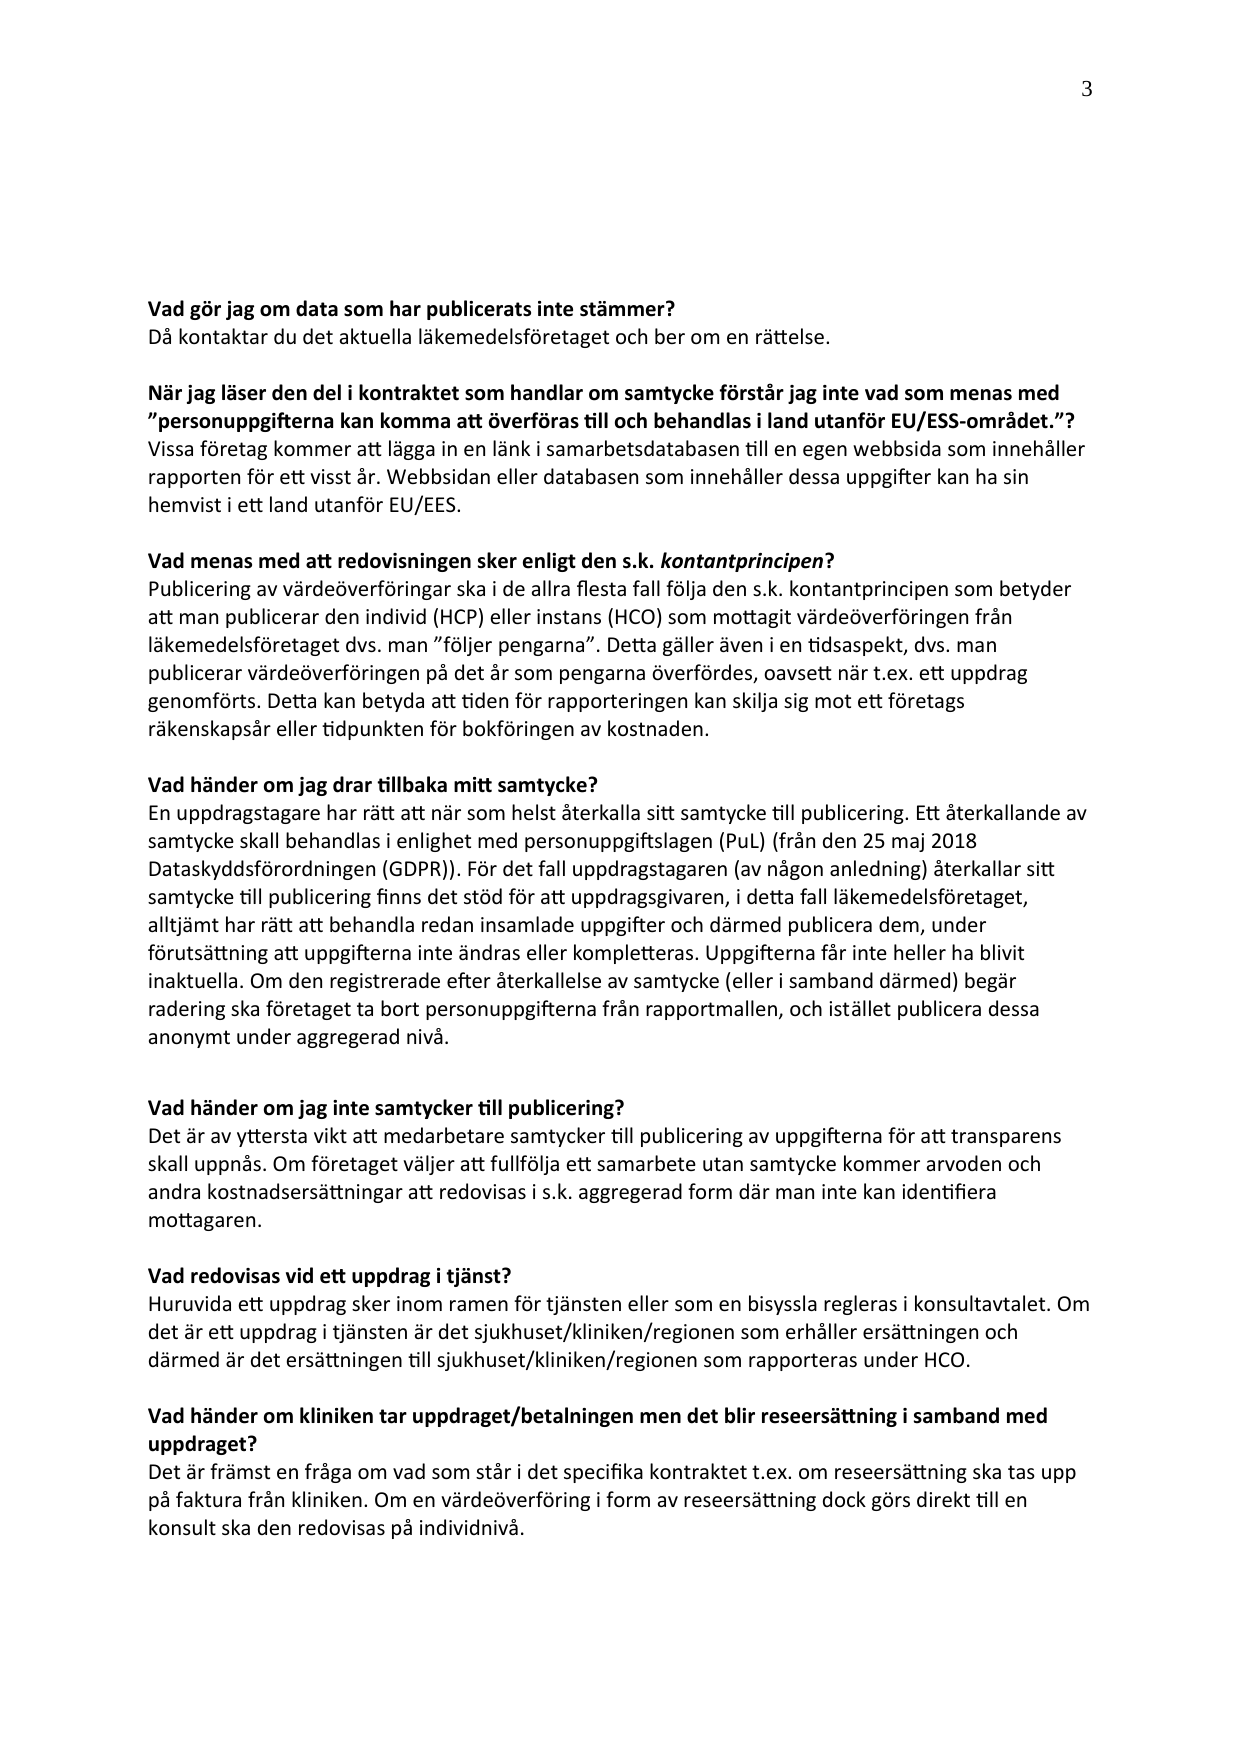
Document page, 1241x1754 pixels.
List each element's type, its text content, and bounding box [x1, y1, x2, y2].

text Vad menas med att redovisningen sker enligt den s.k. kontantprincipen? [148, 546, 1092, 574]
text Huruvida ett uppdrag sker inom ramen för tjänsten eller som en bisyssla regleras i konsultavtalet. Om det är ett uppdrag i tjänsten är det sjukhuset/kliniken/regionen som erhåller ersättningen och därmed är det ersättningen till sjukhuset/kliniken/regionen som rapporteras under HCO. [148, 1289, 1092, 1373]
text Det är av yttersta vikt att medarbetare samtycker till publicering av uppgifterna för att transparens skall uppnås. Om företaget väljer att fullfölja ett samarbete utan samtycke kommer arvoden och andra kostnadsersättningar att redovisas i s.k. aggregerad form där man inte kan identifiera mottagaren. [148, 1121, 1092, 1233]
text uppdraget? [148, 1429, 1092, 1457]
text Vad redovisas vid ett uppdrag i tjänst? [148, 1261, 1092, 1289]
text Publicering av värdeöverföringar ska i de allra flesta fall följa den s.k. kontantprincipen som betyder att man publicerar den individ (HCP) eller instans (HCO) som mottagit värdeöverföringen från läkemedelsföretaget dvs. man ”följer pengarna”. Detta gäller även i en tidsaspekt, dvs. man publicerar värdeöverföringen på det år som pengarna överfördes, oavsett när t.ex. ett uppdrag genomförts. Detta kan betyda att tiden för rapporteringen kan skilja sig mot ett företags räkenskapsår eller tidpunkten för bokföringen av kostnaden. [148, 574, 1092, 742]
text Det är främst en fråga om vad som står i det specifika kontraktet t.ex. om reseersättning ska tas upp på faktura från kliniken. Om en värdeöverföring i form av reseersättning dock görs direkt till en konsult ska den redovisas på individnivå. [148, 1457, 1092, 1541]
text Vad händer om jag inte samtycker till publicering? [148, 1093, 1092, 1121]
text Vad händer om kliniken tar uppdraget/betalningen men det blir reseersättning i samband med [148, 1401, 1092, 1429]
text Då kontaktar du det aktuella läkemedelsföretaget och ber om en rättelse. [148, 322, 1092, 350]
text Vad gör jag om data som har publicerats inte stämmer? [148, 294, 1092, 322]
text En uppdragstagare har rätt att när som helst återkalla sitt samtycke till publicering. Ett återkallande av samtycke skall behandlas i enlighet med personuppgiftslagen (PuL) (från den 25 maj 2018 Dataskyddsförordningen (GDPR)). För det fall uppdragstagaren (av någon anledning) återkallar sitt samtycke till publicering finns det stöd för att uppdragsgivaren, i detta fall läkemedelsföretaget, alltjämt har rätt att behandla redan insamlade uppgifter och därmed publicera dem, under förutsättning att uppgifterna inte ändras eller kompletteras. Uppgifterna får inte heller ha blivit inaktuella. Om den registrerade efter återkallelse av samtycke (eller i samband därmed) begär radering ska företaget ta bort personuppgifterna från rapportmallen, och istället publicera dessa anonymt under aggregerad nivå. [148, 798, 1092, 1050]
text Vad händer om jag drar tillbaka mitt samtycke? [148, 770, 1092, 798]
text När jag läser den del i kontraktet som handlar om samtycke förstår jag inte vad som menas med ”personuppgifterna kan komma att överföras till och behandlas i land utanför EU/ESS-området.”? Vissa företag kommer att lägga in en länk i samarbetsdatabasen till en egen webbsida som innehåller rapporten för ett visst år. Webbsidan eller databasen som innehåller dessa uppgifter kan ha sin hemvist i ett land utanför EU/EES. [148, 378, 1092, 518]
